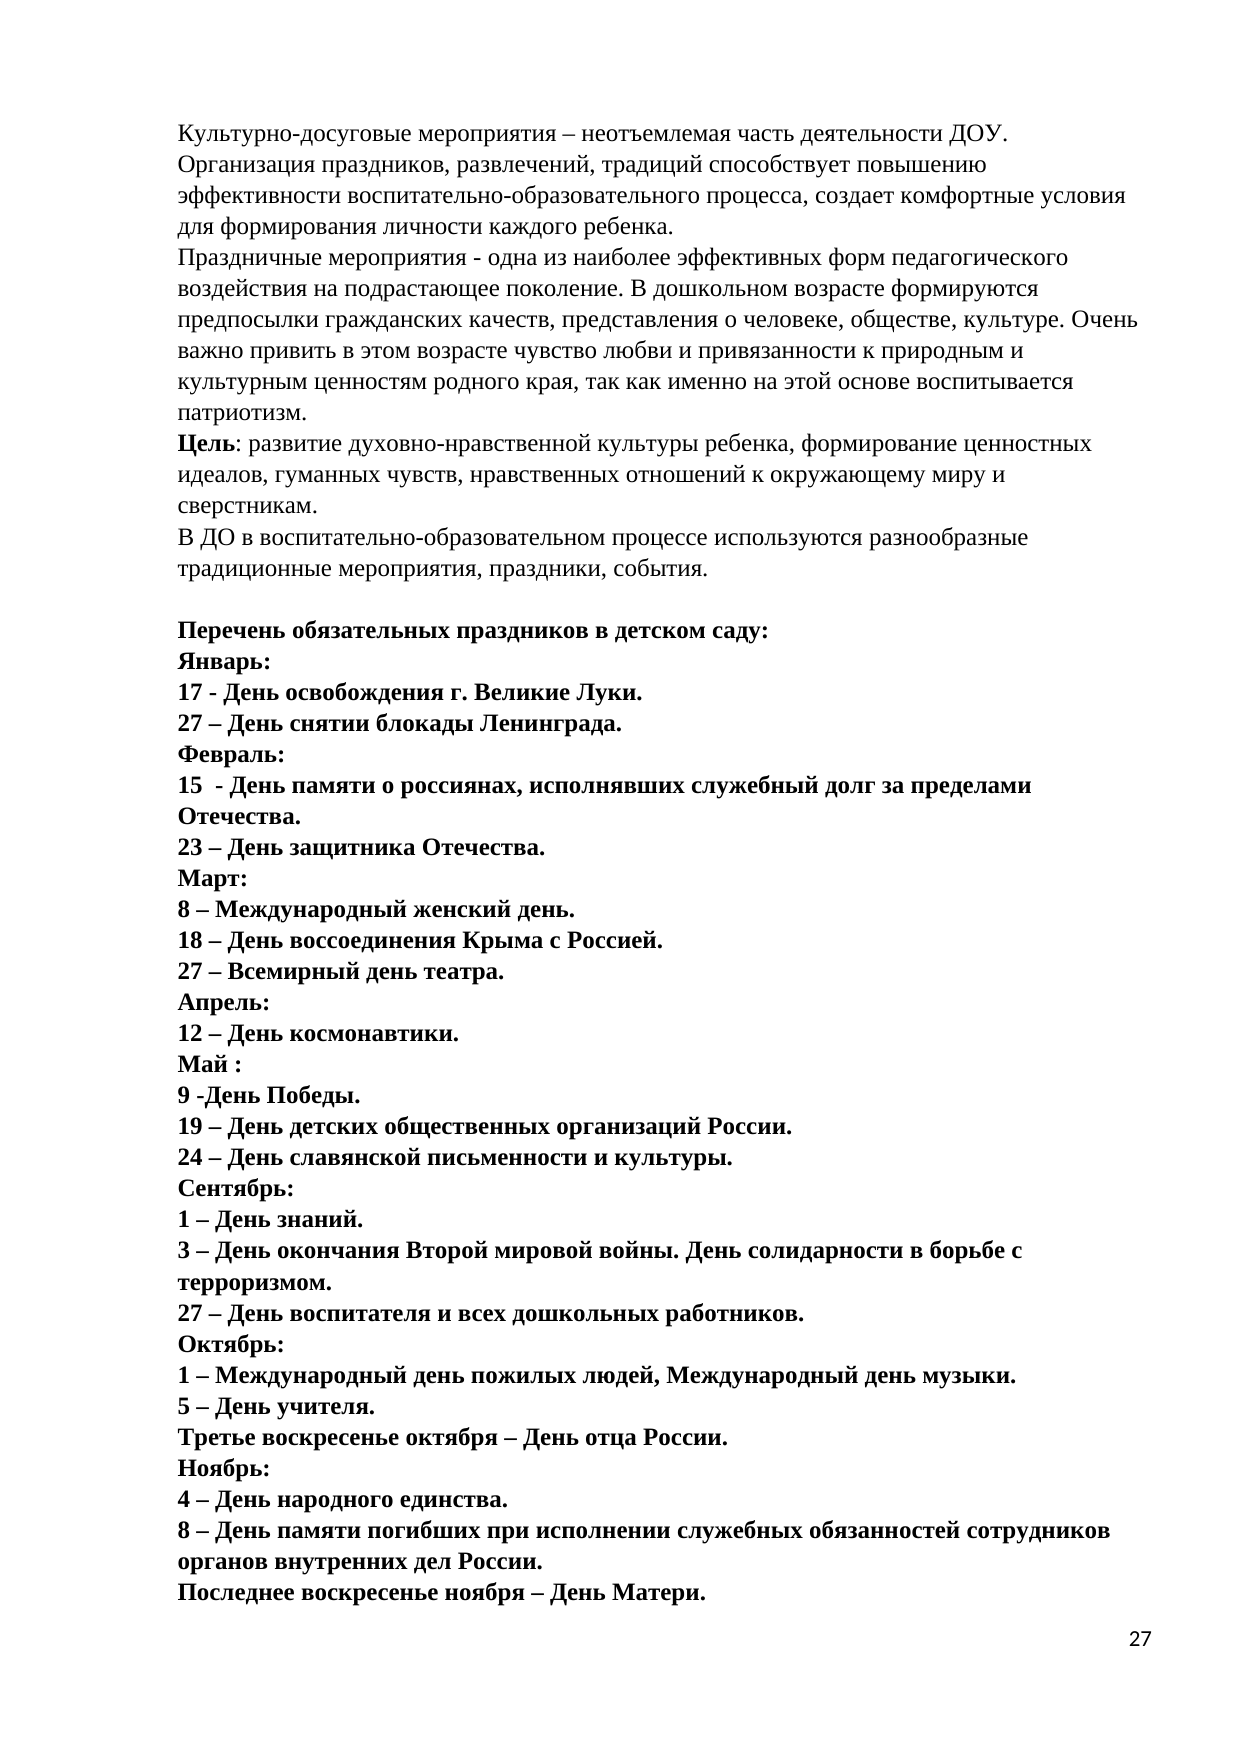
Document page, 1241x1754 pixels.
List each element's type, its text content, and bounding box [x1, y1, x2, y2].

text Ноябрь: [177, 1453, 1152, 1482]
text 23 – День защитника Отечества. [177, 832, 1152, 861]
text 17 - День освобождения г. Великие Луки. [177, 677, 1152, 706]
text В ДО в воспитательно-образовательном процессе используются разнообразные [177, 522, 1152, 550]
text Октябрь: [177, 1329, 1152, 1357]
text Апрель: [177, 987, 1152, 1016]
text 27 – День воспитателя и всех дошкольных работников. [177, 1298, 1152, 1326]
text 8 – Международный женский день. [177, 894, 1152, 923]
text Март: [177, 863, 1152, 892]
text 4 – День народного единства. [177, 1484, 1152, 1513]
text 5 – День учителя. [177, 1391, 1152, 1419]
text воздействия на подрастающее поколение. В дошкольном возрасте формируются [177, 273, 1152, 302]
text для формирования личности каждого ребенка. [177, 211, 1152, 240]
text идеалов, гуманных чувств, нравственных отношений к окружающему миру и [177, 459, 1152, 488]
text 9 -День Победы. [177, 1080, 1152, 1109]
text 19 – День детских общественных организаций России. [177, 1111, 1152, 1140]
text 1 – День знаний. [177, 1204, 1152, 1233]
text 18 – День воссоединения Крыма с Россией. [177, 925, 1152, 954]
text традиционные мероприятия, праздники, события. [177, 553, 1152, 581]
text 8 – День памяти погибших при исполнении служебных обязанностей сотрудников органов внутренних дел России. [177, 1515, 1152, 1575]
text Цель: развитие духовно-нравственной культуры ребенка, формирование ценностных [177, 428, 1152, 457]
text Третье воскресенье октября – День отца России. [177, 1422, 1152, 1451]
text Февраль: [177, 739, 1152, 768]
text культурным ценностям родного края, так как именно на этой основе воспитывается [177, 366, 1152, 395]
text Перечень обязательных праздников в детском саду: [177, 615, 1152, 643]
text Сентябрь: [177, 1173, 1152, 1202]
text Январь: [177, 646, 1152, 674]
text эффективности воспитательно-образовательного процесса, создает комфортные условия [177, 180, 1152, 209]
text 24 – День славянской письменности и культуры. [177, 1142, 1152, 1171]
text Культурно-досуговые мероприятия – неотъемлемая часть деятельности ДОУ. [177, 118, 1152, 147]
text 12 – День космонавтики. [177, 1018, 1152, 1047]
text важно привить в этом возрасте чувство любви и привязанности к природным и [177, 335, 1152, 364]
text Организация праздников, развлечений, традиций способствует повышению [177, 149, 1152, 178]
text предпосылки гражданских качеств, представления о человеке, обществе, культуре. Очень [177, 304, 1152, 333]
text 27 – День снятии блокады Ленинграда. [177, 708, 1152, 737]
text 3 – День окончания Второй мировой войны. День солидарности в борьбе с терроризмом. [177, 1236, 1152, 1295]
text патриотизм. [177, 397, 1152, 426]
text 27 – Всемирный день театра. [177, 956, 1152, 985]
text Праздничные мероприятия - одна из наиболее эффективных форм педагогического [177, 242, 1152, 271]
text 1 – Международный день пожилых людей, Международный день музыки. [177, 1360, 1152, 1388]
text сверстникам. [177, 491, 1152, 519]
text 15 - День памяти о россиянах, исполнявших служебный долг за пределами Отечества. [177, 770, 1152, 830]
text Последнее воскресенье ноября – День Матери. [177, 1577, 1152, 1606]
text Май : [177, 1049, 1152, 1078]
